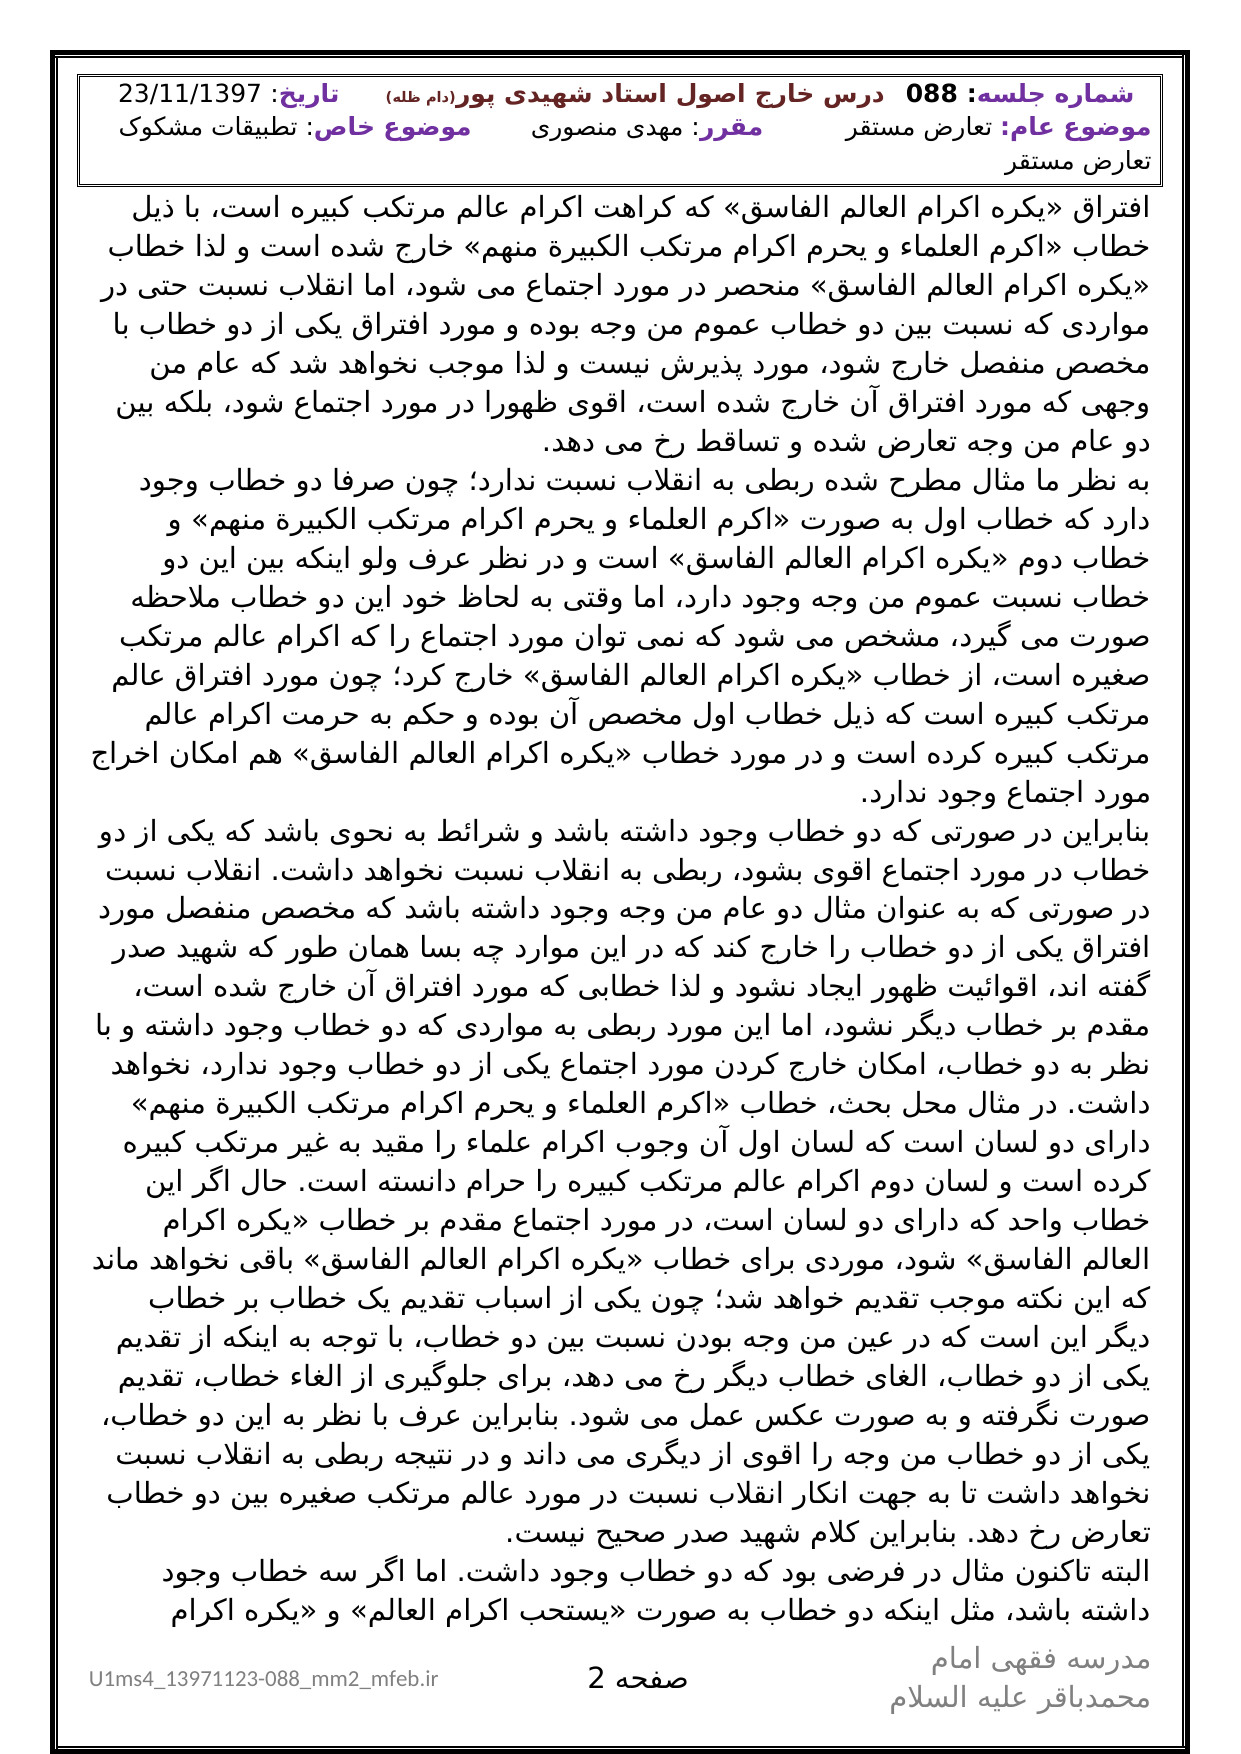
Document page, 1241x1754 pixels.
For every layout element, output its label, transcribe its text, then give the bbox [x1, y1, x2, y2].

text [89, 191, 1152, 458]
text بنابراین در صورتی که دو خطاب وجود داشته باشد و شرائط به نحوی باشد که یکی از دو خطاب در مورد اجتماع اقوی بشود، ربطی به انقلاب نسبت نخواهد داشت. انقلاب نسبت در صورتی که به عنوان مثال دو عام من وجه وجود داشته باشد که مخصص منفصل مورد افتراق یکی از دو خطاب را خارج کند که در این موارد چه بسا همان طور که شهید صدر گفته اند، اقوائیت ظهور ایجاد نشود و لذا خطابی که مورد افتراق آن خارج شده است، مقدم بر خطاب دیگر نشود، اما این مورد ربطی به مواردی که دو خطاب وجود داشته و با نظر به دو خطاب، امکان خارج کردن مورد اجتماع یکی از دو خطاب وجود ندارد، نخواهد داشت. در مثال محل بحث، خطاب «اکرم العلماء و یحرم اکرام مرتکب الکبیرة منهم» دارای دو لسان است که لسان اول آن وجوب اکرام علماء را مقید به غیر مرتکب کبیره کرده است و لسان دوم اکرام عالم مرتکب کبیره را حرام دانسته است. حال اگر این خطاب واحد که دارای دو لسان است، در مورد اجتماع مقدم بر خطاب «یکره اکرام العالم الفاسق» شود، موردی برای خطاب «یکره اکرام العالم الفاسق» باقی نخواهد ماند که این نکته موجب تقدیم خواهد شد؛ چون یکی از اسباب تقدیم یک خطاب بر خطاب دیگر این است که در عین من وجه بودن نسبت بین دو خطاب، با توجه به اینکه از تقدیم یکی از دو خطاب، الغای خطاب دیگر رخ می دهد، برای جلوگیری از الغاء خطاب، تقدیم صورت نگرفته و به صورت عکس عمل می شود. بنابراین عرف با نظر به این دو خطاب، یکی از دو خطاب من وجه را اقوی از دیگری می داند و در نتیجه ربطی به انقلاب نسبت نخواهد داشت تا به جهت انکار انقلاب نسبت در مورد عالم مرتکب صغیره بین دو خطاب تعارض رخ دهد. بنابراین کلام شهید صدر صحیح نیست. [89, 814, 1152, 1549]
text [89, 1554, 1152, 1627]
text به نظر ما مثال مطرح شده ربطی به انقلاب نسبت ندارد؛ چون صرفا دو خطاب وجود دارد که خطاب اول به صورت «اکرم العلماء و یحرم اکرام مرتکب الکبیرة منهم» و خطاب دوم «یکره اکرام العالم الفاسق» است و در نظر عرف ولو اینکه بین این دو خطاب نسبت عموم من وجه وجود دارد، اما وقتی به لحاظ خود این دو خطاب ملاحظه صورت می گیرد، مشخص می شود که نمی توان مورد اجتماع را که اکرام عالم مرتکب صغیره است، از خطاب «یکره اکرام العالم الفاسق» خارج کرد؛ چون مورد افتراق عالم مرتکب کبیره است که ذیل خطاب اول مخصص آن بوده و حکم به حرمت اکرام عالم مرتکب کبیره کرده است و در مورد خطاب «یکره اکرام العالم الفاسق» هم امکان اخراج مورد اجتماع وجود ندارد. [89, 463, 1152, 809]
